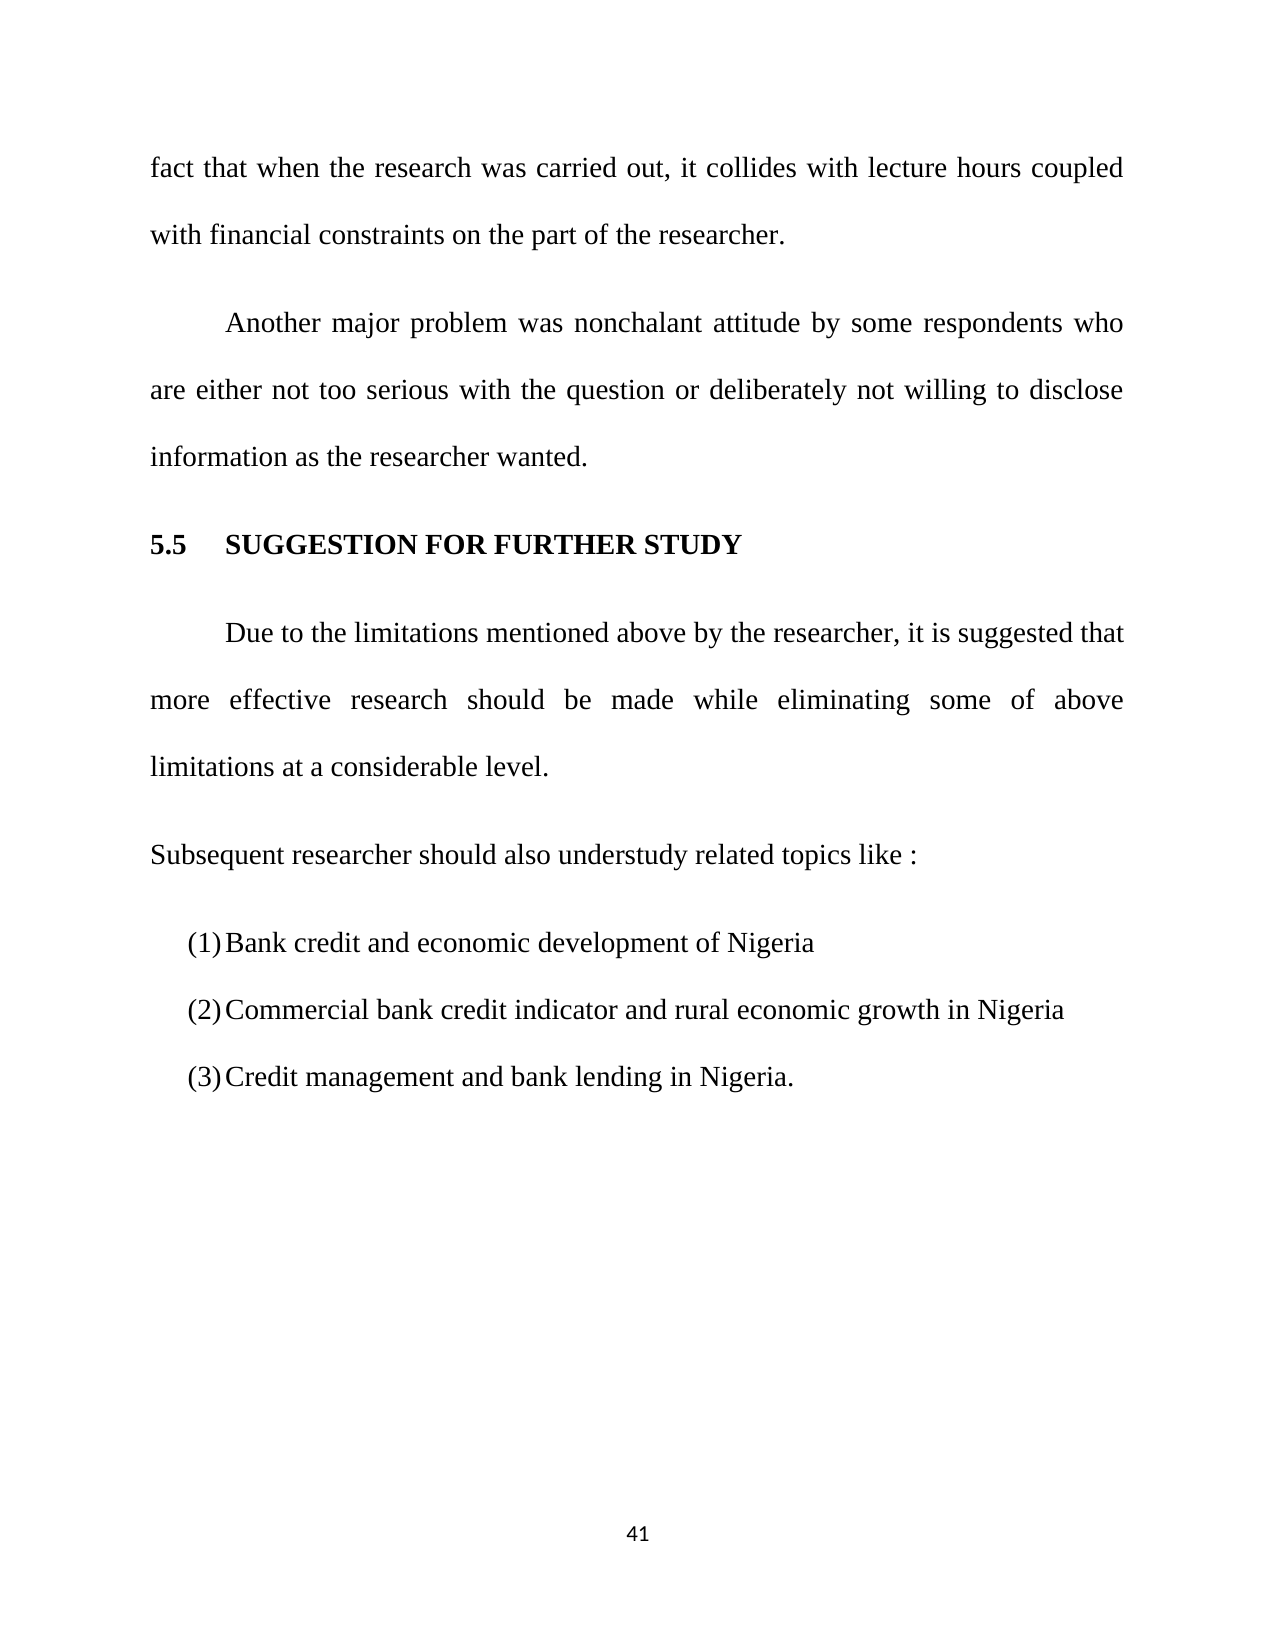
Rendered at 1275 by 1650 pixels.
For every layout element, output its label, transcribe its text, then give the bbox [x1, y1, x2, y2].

list Commercial bank credit indicator and rural economic growth in Nigeria [187, 992, 1125, 1026]
text 5.5 SUGGESTION FOR FURTHER STUDY [150, 527, 1125, 561]
text Subsequent researcher should also understudy related topics like : [150, 837, 1125, 871]
text Another major problem was nonchalant attitude by some respondents who are either not too serious with the question or deliberately not willing to disclose information as the researcher wanted. [150, 305, 1125, 473]
list Bank credit and economic development of Nigeria [187, 925, 1125, 958]
text Due to the limitations mentioned above by the researcher, it is suggested that more effective research should be made while eliminating some of above limitations at a considerable level. [150, 615, 1125, 783]
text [150, 150, 1125, 251]
list Credit management and bank lending in Nigeria. [187, 1059, 1125, 1093]
